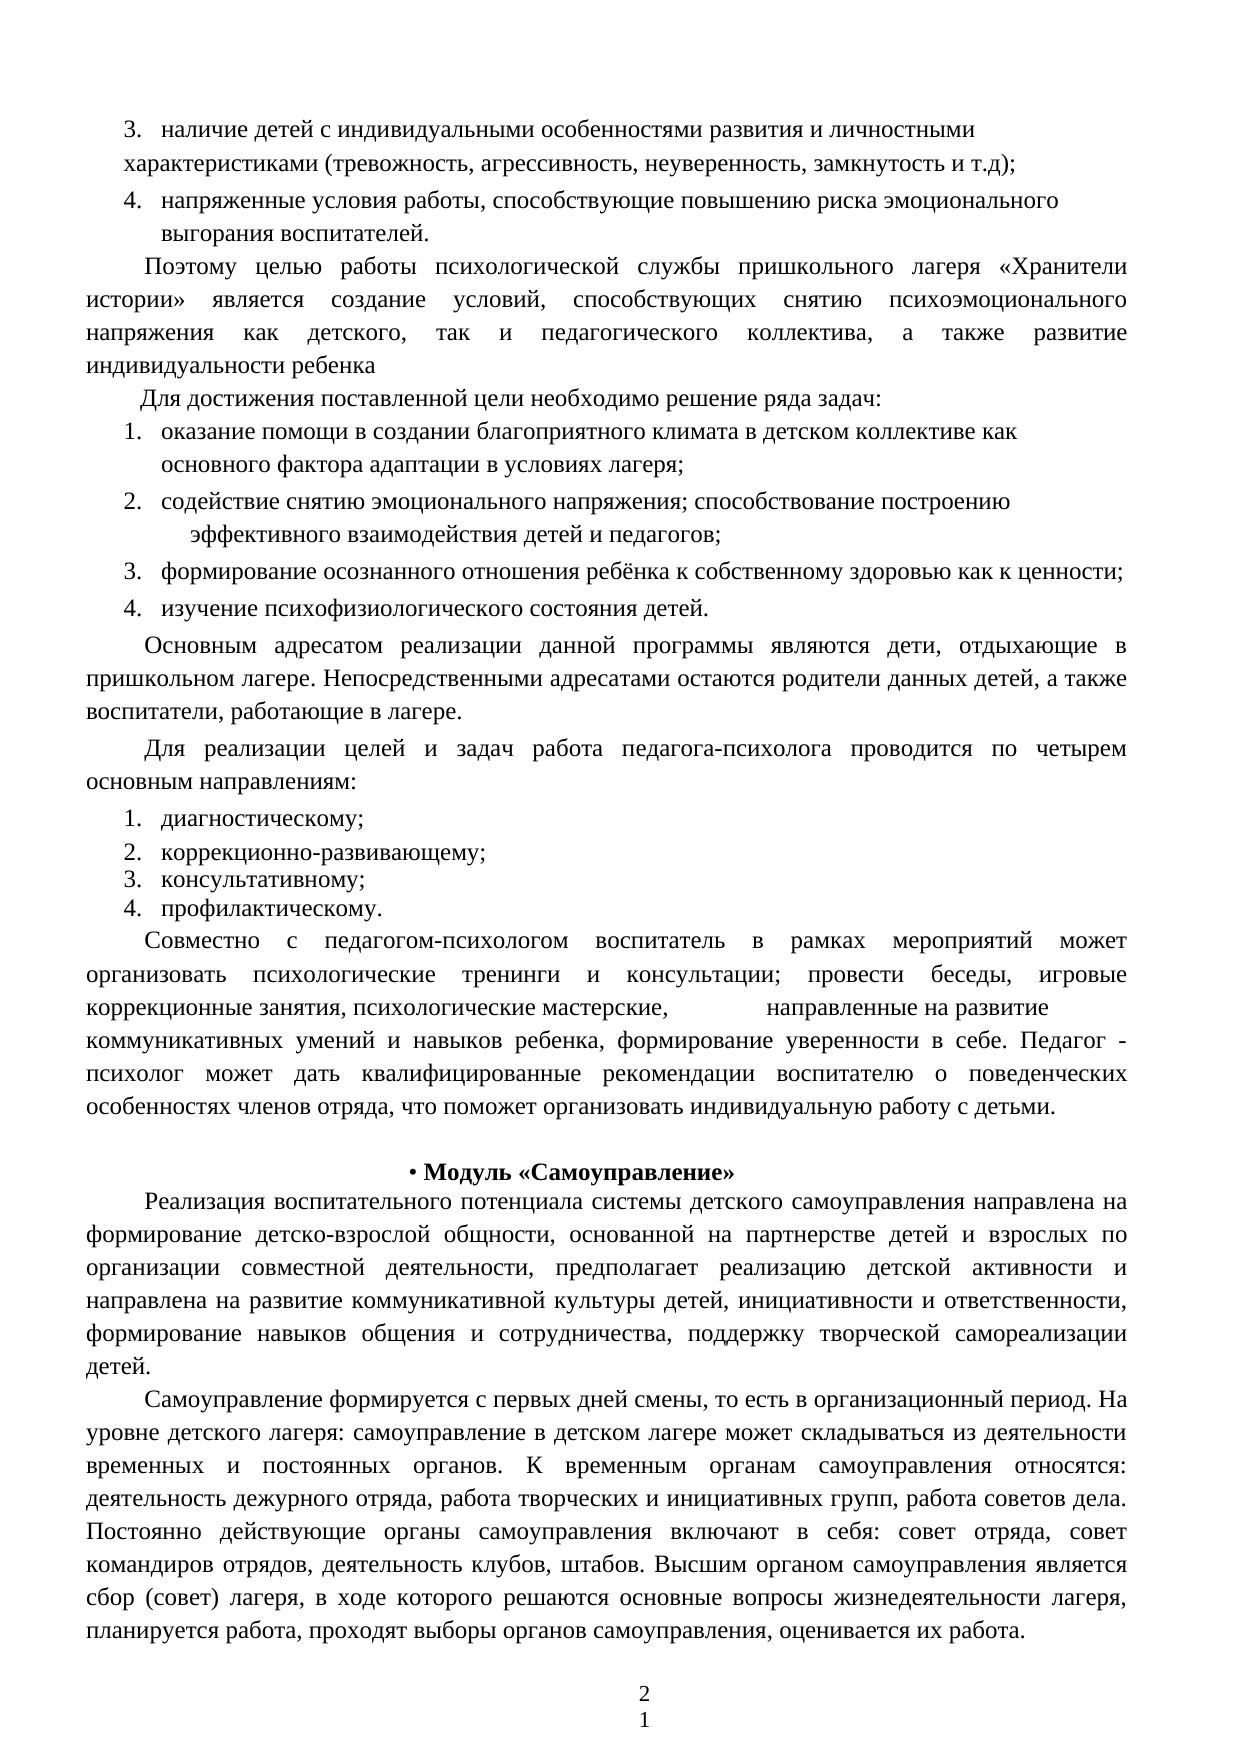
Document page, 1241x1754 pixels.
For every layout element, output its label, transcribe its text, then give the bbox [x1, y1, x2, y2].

list диагностическому; [123, 803, 1128, 832]
list оказание помощи в создании благоприятного климата в детском коллективе как основного фактора адаптации в условиях лагеря; [123, 416, 1128, 478]
list напряженные условия работы, способствующие повышению риска эмоционального выгорания воспитателей. [123, 185, 1128, 247]
text Совместно с педагогом-психологом воспитатель в рамках мероприятий может организовать психологические тренинги и консультации; провести беседы, игровые коррекционные занятия, психологические мастерские, направленные на развитие [86, 926, 1128, 1020]
list профилактическому. [123, 893, 1128, 921]
text Самоуправление формируется с первых дней смены, то есть в организационный период. На уровне детского лагеря: самоуправление в детском лагере может складываться из деятельности временных и постоянных органов. К временным органам самоуправления относятся: деятельность дежурного отряда, работа творческих и инициативных групп, работа советов дела. Постоянно действующие органы самоуправления включают в себя: совет отряда, совет командиров отрядов, деятельность клубов, штабов. Высшим органом самоуправления является сбор (совет) лагеря, в ходе которого решаются основные вопросы жизнедеятельности лагеря, планируется работа, проходят выборы органов самоуправления, оценивается их работа. [86, 1384, 1128, 1644]
list изучение психофизиологического состояния детей. [123, 593, 1128, 622]
text Реализация воспитательного потенциала системы детского самоуправления направлена на формирование детско-взрослой общности, основанной на партнерстве детей и взрослых по организации совместной деятельности, предполагает реализацию детской активности и направлена на развитие коммуникативной культуры детей, инициативности и ответственности, формирование навыков общения и сотрудничества, поддержку творческой самореализации детей. [86, 1186, 1128, 1380]
text коммуникативных умений и навыков ребенка, формирование уверенности в себе. Педагог - психолог может дать квалифицированные рекомендации воспитателю о поведенческих особенностях членов отряда, что поможет организовать индивидуальную работу с детьми. [86, 1025, 1128, 1119]
list консультативному; [123, 865, 1128, 893]
list формирование осознанного отношения ребёнка к собственному здоровью как к ценности; [123, 556, 1128, 585]
text • Модуль «Самоуправление» [15, 1157, 1128, 1186]
text Для достижения поставленной цели необходимо решение ряда задач: [140, 383, 1128, 412]
text Поэтому целью работы психологической службы пришкольного лагеря «Хранители истории» является создание условий, способствующих снятию психоэмоционального напряжения как детского, так и педагогического коллектива, а также развитие индивидуальности ребенка [86, 251, 1128, 379]
list коррекционно-развивающему; [123, 837, 1128, 865]
text Для реализации целей и задач работа педагога-психолога проводится по четырем основным направлениям: [86, 733, 1128, 795]
text Основным адресатом реализации данной программы являются дети, отдыхающие в пришкольном лагере. Непосредственными адресатами остаются родители данных детей, а также воспитатели, работающие в лагере. [86, 630, 1128, 725]
list наличие детей с индивидуальными особенностями развития и личностными характеристиками (тревожность, агрессивность, неуверенность, замкнутость и т.д); [123, 114, 1128, 176]
list содействие снятию эмоционального напряжения; способствование построению эффективного взаимодействия детей и педагогов; [123, 486, 1128, 548]
